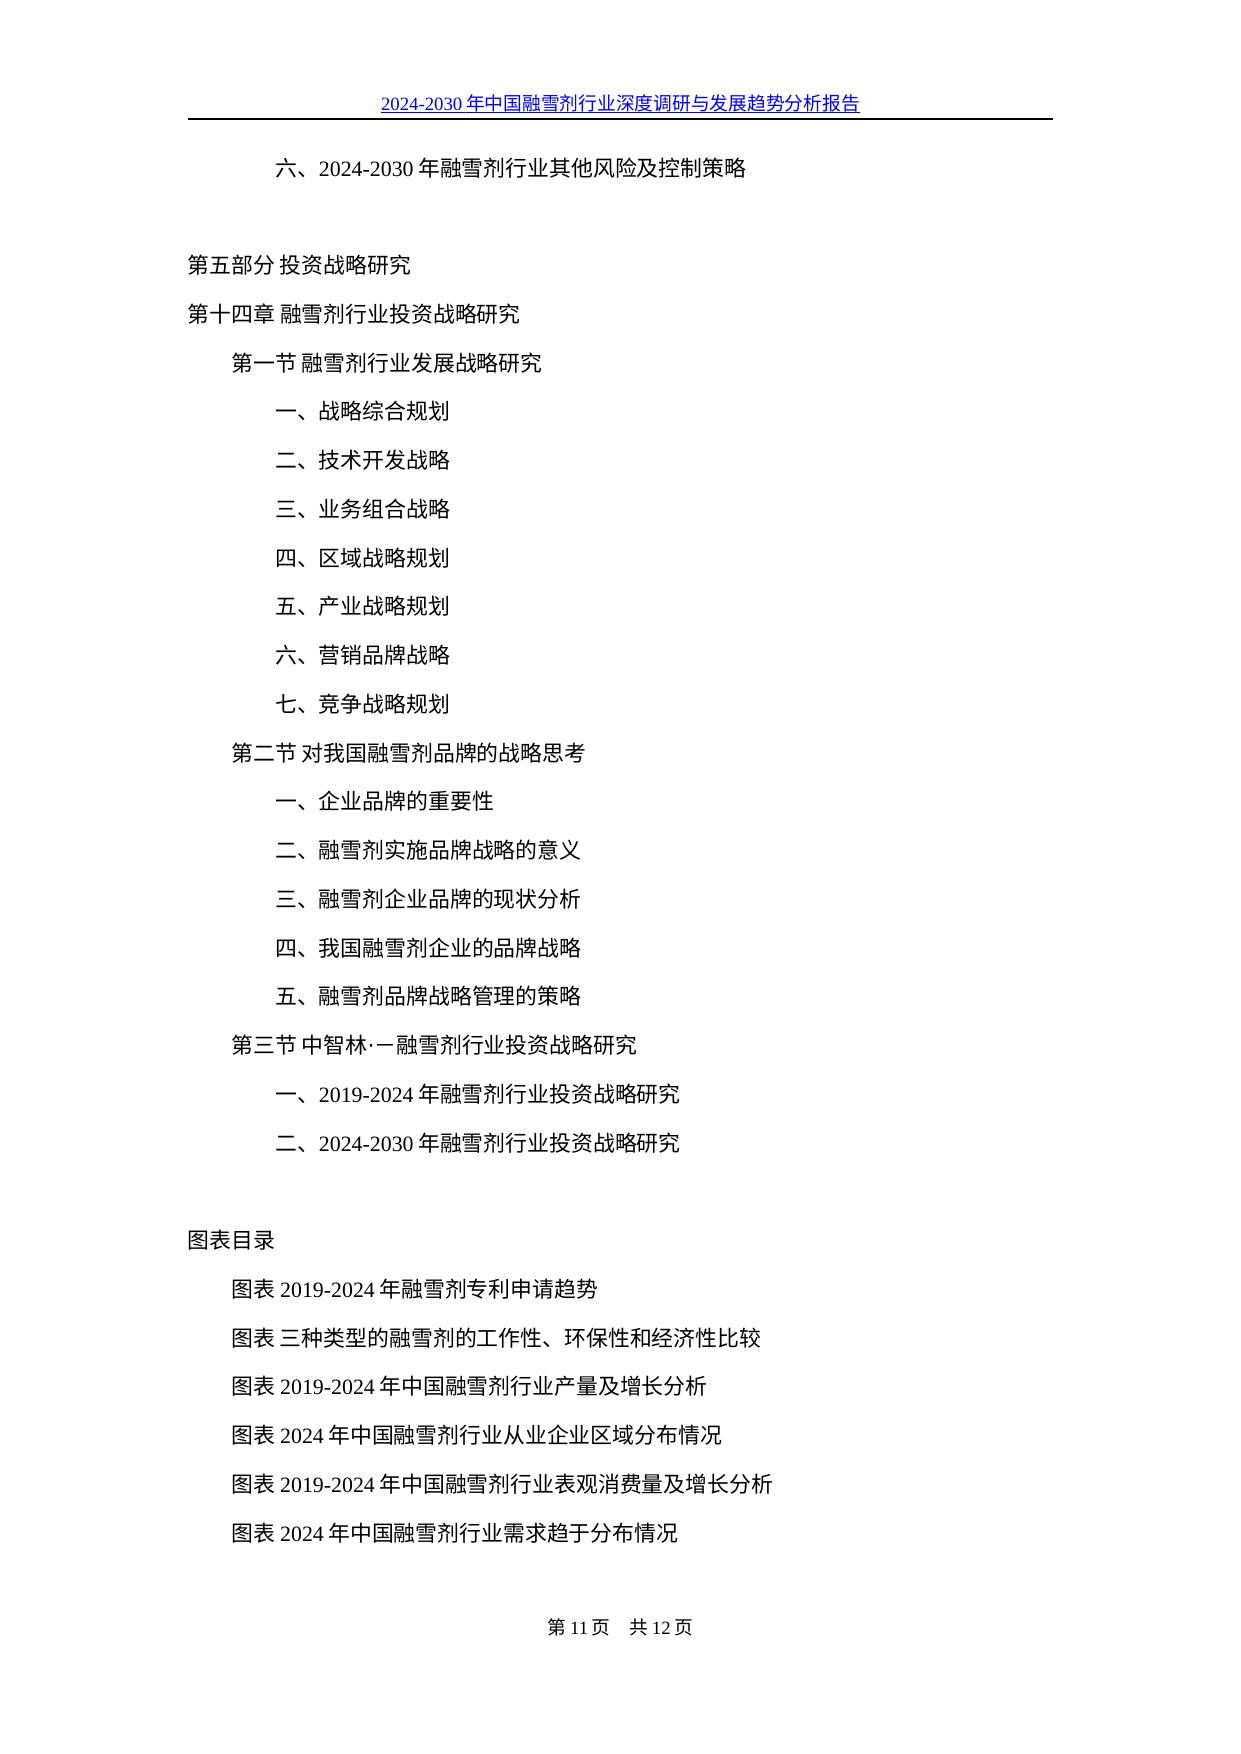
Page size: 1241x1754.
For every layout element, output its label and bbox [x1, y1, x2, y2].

text [187, 150, 1053, 1548]
